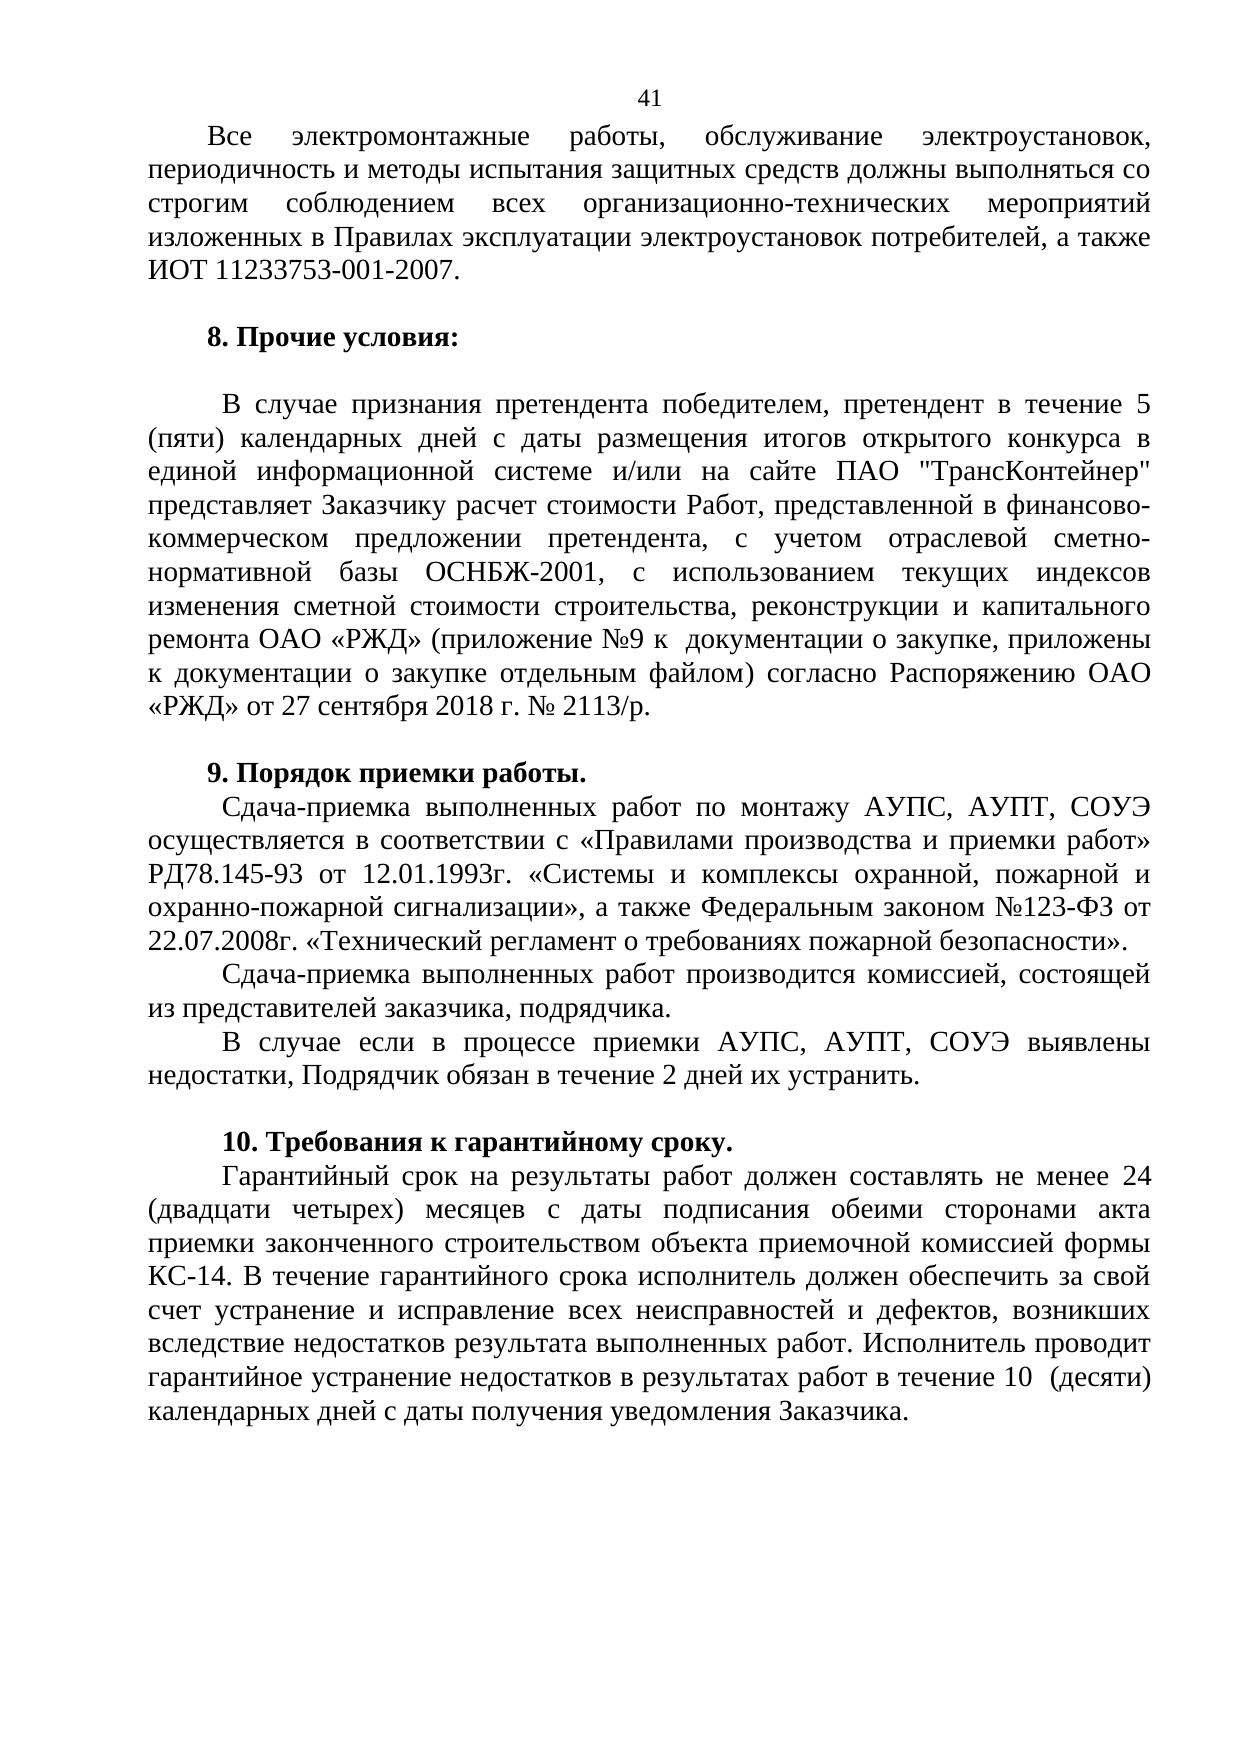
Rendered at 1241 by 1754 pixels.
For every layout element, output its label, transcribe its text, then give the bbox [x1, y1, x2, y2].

text Сдача-приемка выполненных работ по монтажу АУПС, АУПТ, СОУЭ осуществляется в соответствии с «Правилами производства и приемки работ» РД78.145-93 от 12.01.1993г. «Системы и комплексы охранной, пожарной и охранно-пожарной сигнализации», а также Федеральным законом №123-ФЗ от 22.07.2008г. «Технический регламент о требованиях пожарной безопасности». [148, 789, 1152, 957]
text Все электромонтажные работы, обслуживание электроустановок, периодичность и методы испытания защитных средств должны выполняться со строгим соблюдением всех организационно-технических мероприятий изложенных в Правилах эксплуатации электроустановок потребителей, а также ИОТ 11233753-001-2007. [148, 118, 1152, 286]
text Сдача-приемка выполненных работ производится комиссией, состоящей из представителей заказчика, подрядчика. [148, 957, 1152, 1024]
text Гарантийный срок на результаты работ должен составлять не менее 24 (двадцати четырех) месяцев с даты подписания обеими сторонами акта приемки законченного строительством объекта приемочной комиссией формы КС-14. В течение гарантийного срока исполнитель должен обеспечить за свой счет устранение и исправление всех неисправностей и дефектов, возникших вследствие недостатков результата выполненных работ. Исполнитель проводит гарантийное устранение недостатков в результатах работ в течение 10 (десяти) календарных дней с даты получения уведомления Заказчика. [148, 1158, 1152, 1426]
text 9. Порядок приемки работы. [207, 755, 1152, 789]
text В случае если в процессе приемки АУПС, АУПТ, СОУЭ выявлены недостатки, Подрядчик обязан в течение 2 дней их устранить. [148, 1024, 1152, 1091]
text 10. Требования к гарантийному сроку. [148, 1124, 1152, 1158]
text 8. Прочие условия: [148, 319, 1152, 353]
text В случае признания претендента победителем, претендент в течение 5 (пяти) календарных дней с даты размещения итогов открытого конкурса в единой информационной системе и/или на сайте ПАО "ТрансКонтейнер" представляет Заказчику расчет стоимости Работ, представленной в финансово-коммерческом предложении претендента, с учетом отраслевой сметно-нормативной базы ОСНБЖ-2001, с использованием текущих индексов изменения сметной стоимости строительства, реконструкции и капитального ремонта ОАО «РЖД» (приложение №9 к документации о закупке, приложены к документации о закупке отдельным файлом) согласно Распоряжению ОАО «РЖД» от 27 сентября 2018 г. № 2113/р. [148, 386, 1152, 722]
